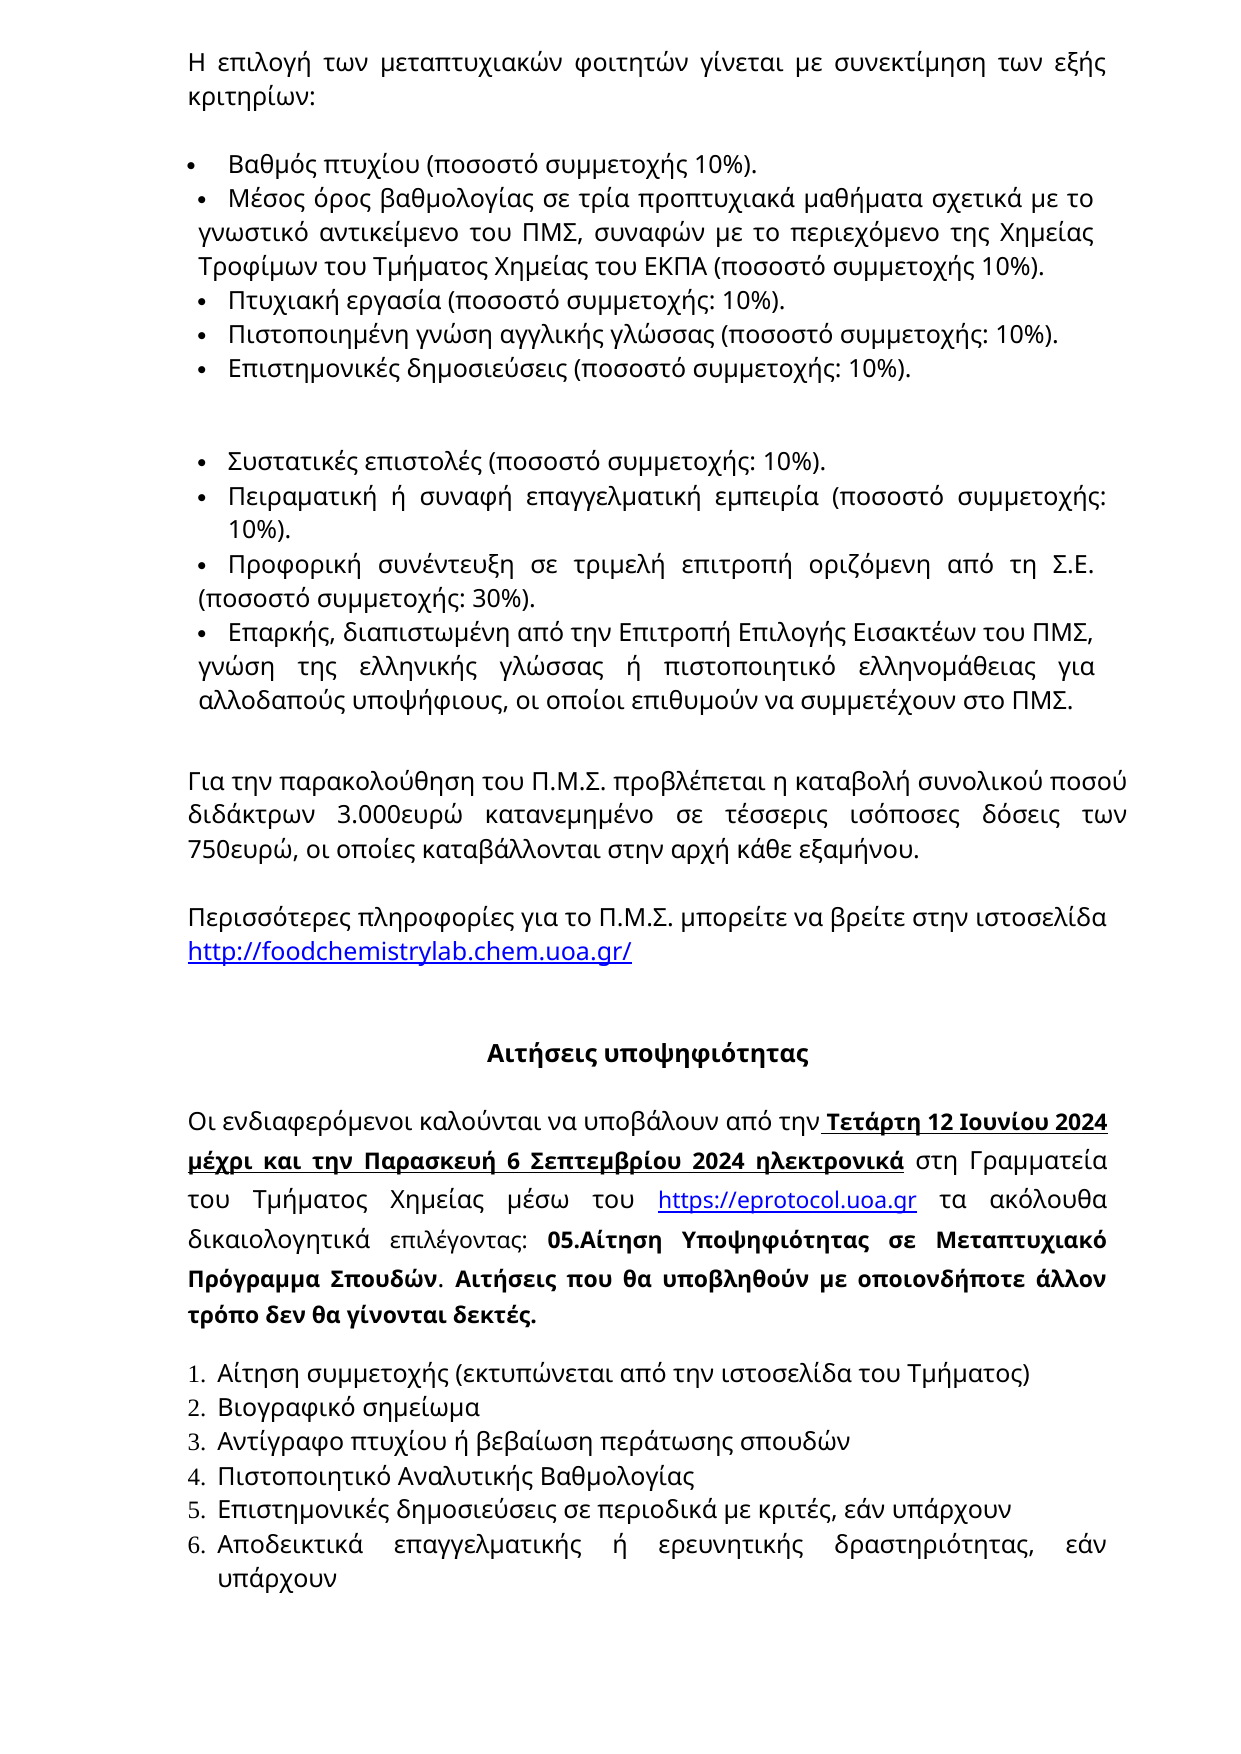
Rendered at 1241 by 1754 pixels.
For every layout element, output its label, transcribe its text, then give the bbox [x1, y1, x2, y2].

text Η επιλογή των μεταπτυχιακών φοιτητών γίνεται με συνεκτίμηση των εξής κριτηρίων: [187, 44, 1107, 112]
list Αντίγραφο πτυχίου ή βεβαίωση περάτωσης σπουδών [187, 1424, 1107, 1458]
list Βιογραφικό σημείωμα [187, 1390, 1107, 1424]
list Πιστοποιημένη γνώση αγγλικής γλώσσας (ποσοστό συμμετοχής: 10%). [198, 317, 1107, 351]
text Για την παρακολούθηση του Π.Μ.Σ. προβλέπεται η καταβολή συνολικού ποσού διδάκτρων 3.000ευρώ κατανεμημένο σε τέσσερις ισόποσες δόσεις των 750ευρώ, οι οποίες καταβάλλονται στην αρχή κάθε εξαμήνου. [187, 763, 1128, 865]
list Αποδεικτικά επαγγελματικής ή ερευνητικής δραστηριότητας, εάν υπάρχουν [187, 1526, 1107, 1594]
list Συστατικές επιστολές (ποσοστό συμμετοχής: 10%). [198, 444, 1107, 478]
list Προφορική συνέντευξη σε τριμελή επιτροπή οριζόμενη από τη Σ.Ε. (ποσοστό συμμετοχής: 30%). [198, 546, 1095, 614]
text Οι ενδιαφερόμενοι καλούνται να υποβάλουν από την Τετάρτη 12 Ιουνίου 2024 μέχρι και την Παρασκευή 6 Σεπτεμβρίου 2024 ηλεκτρονικά στη Γραμματεία του Τμήματος Χημείας μέσω του https://eprotocol.uoa.gr τα ακόλουθα δικαιολογητικά επιλέγοντας: 05.Αίτηση Υποψηφιότητας σε Μεταπτυχιακό Πρόγραμμα Σπουδών. Αιτήσεις που θα υποβληθούν με οποιονδήποτε άλλον τρόπο δεν θα γίνονται δεκτές. [187, 1104, 1107, 1330]
list Επιστημονικές δημοσιεύσεις (ποσοστό συμμετοχής: 10%). [198, 351, 1107, 385]
text Αιτήσεις υποψηφιότητας [187, 1036, 1107, 1070]
list Πιστοποιητικό Αναλυτικής Βαθμολογίας [187, 1458, 1107, 1492]
list Βαθμός πτυχίου (ποσοστό συμμετοχής 10%). [187, 147, 1107, 181]
list Αίτηση συμμετοχής (εκτυπώνεται από την ιστοσελίδα του Τμήματος) [187, 1356, 1107, 1390]
text Περισσότερες πληροφορίες για το Π.Μ.Σ. μπορείτε να βρείτε στην ιστοσελίδα http://foodchemistrylab.chem.uoa.gr/ [187, 899, 1107, 967]
list Επαρκής, διαπιστωμένη από την Επιτροπή Επιλογής Εισακτέων του ΠΜΣ, γνώση της ελληνικής γλώσσας ή πιστοποιητικό ελληνομάθειας για αλλοδαπούς υποψήφιους, οι οποίοι επιθυμούν να συμμετέχουν στο ΠΜΣ. [198, 614, 1095, 717]
list Πτυχιακή εργασία (ποσοστό συμμετοχής: 10%). [198, 283, 1107, 317]
list Πειραματική ή συναφή επαγγελματική εμπειρία (ποσοστό συμμετοχής: 10%). [198, 478, 1107, 546]
list Μέσος όρος βαθμολογίας σε τρία προπτυχιακά μαθήματα σχετικά με το γνωστικό αντικείμενο του ΠΜΣ, συναφών με το περιεχόμενο της Χημείας Τροφίμων του Τμήματος Χημείας του ΕΚΠΑ (ποσοστό συμμετοχής 10%). [198, 181, 1095, 283]
list Επιστημονικές δημοσιεύσεις σε περιοδικά με κριτές, εάν υπάρχουν [187, 1492, 1107, 1526]
